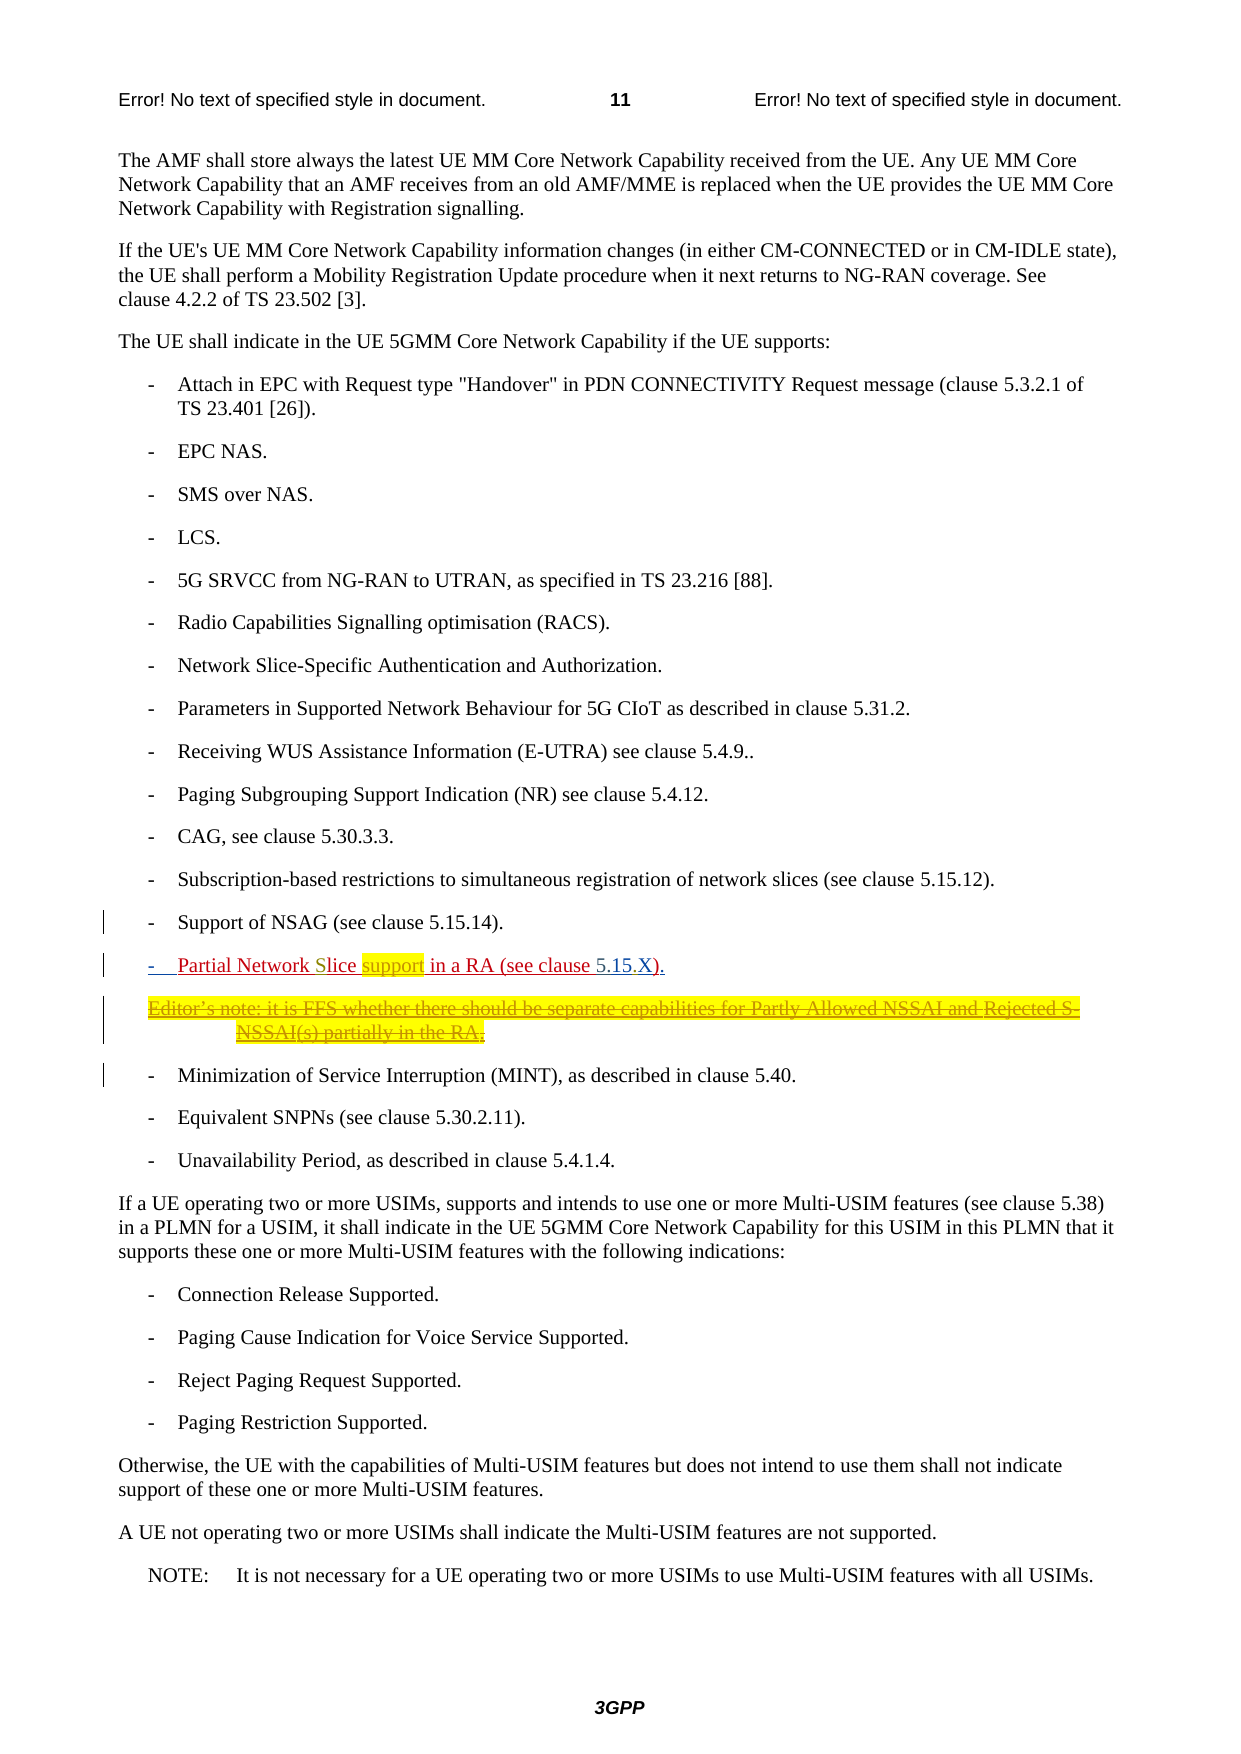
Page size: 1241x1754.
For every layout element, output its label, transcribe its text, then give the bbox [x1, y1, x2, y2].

text - Support of NSAG (see clause 5.15.14). [148, 910, 1122, 934]
text A UE not operating two or more USIMs shall indicate the Multi-USIM features are not supported. [118, 1520, 1122, 1544]
text - Connection Release Supported. [148, 1282, 1122, 1306]
text If the UE's UE MM Core Network Capability information changes (in either CM-CONNECTED or in CM-IDLE state), the UE shall perform a Mobility Registration Update procedure when it next returns to NG-RAN coverage. See clause 4.2.2 of TS 23.502 [3]. [118, 238, 1122, 311]
text The UE shall indicate in the UE 5GMM Core Network Capability if the UE supports: [118, 329, 1122, 353]
text - Paging Subgrouping Support Indication (NR) see clause 5.4.12. [148, 782, 1122, 806]
text - CAG, see clause 5.30.3.3. [148, 824, 1122, 848]
text - 5G SRVCC from NG-RAN to UTRAN, as specified in TS 23.216 [88]. [148, 567, 1122, 592]
text - Subscription-based restrictions to simultaneous registration of network slices (see clause 5.15.12). [148, 867, 1122, 891]
text - Reject Paging Request Supported. [148, 1367, 1122, 1392]
text - Attach in EPC with Request type "Handover" in PDN CONNECTIVITY Request message (clause 5.3.2.1 of TS 23.401 [26]). [148, 372, 1122, 420]
text - Radio Capabilities Signalling optimisation (RACS). [148, 610, 1122, 634]
text - Paging Restriction Supported. [148, 1410, 1122, 1434]
text - Paging Cause Indication for Voice Service Supported. [148, 1325, 1122, 1349]
text Otherwise, the UE with the capabilities of Multi-USIM features but does not intend to use them shall not indicate support of these one or more Multi-USIM features. [118, 1453, 1122, 1501]
text - Minimization of Service Interruption (MINT), as described in clause 5.40. [148, 1062, 1122, 1087]
text - EPC NAS. [148, 439, 1122, 463]
text The AMF shall store always the latest UE MM Core Network Capability received from the UE. Any UE MM Core Network Capability that an AMF receives from an old AMF/MME is replaced when the UE provides the UE MM Core Network Capability with Registration signalling. [118, 147, 1122, 220]
text - LCS. [148, 525, 1122, 549]
text - Network Slice-Specific Authentication and Authorization. [148, 653, 1122, 677]
text - Parameters in Supported Network Behaviour for 5G CIoT as described in clause 5.31.2. [148, 696, 1122, 720]
text - Receiving WUS Assistance Information (E-UTRA) see clause 5.4.9.. [148, 739, 1122, 763]
text - SMS over NAS. [148, 482, 1122, 506]
text If a UE operating two or more USIMs, supports and intends to use one or more Multi-USIM features (see clause 5.38) in a PLMN for a USIM, it shall indicate in the UE 5GMM Core Network Capability for this USIM in this PLMN that it supports these one or more Multi-USIM features with the following indications: [118, 1191, 1122, 1263]
text - Unavailability Period, as described in clause 5.4.1.4. [148, 1148, 1122, 1172]
text - Equivalent SNPNs (see clause 5.30.2.11). [148, 1105, 1122, 1129]
text NOTE: It is not necessary for a UE operating two or more USIMs to use Multi-USIM features with all USIMs. [148, 1563, 1122, 1587]
